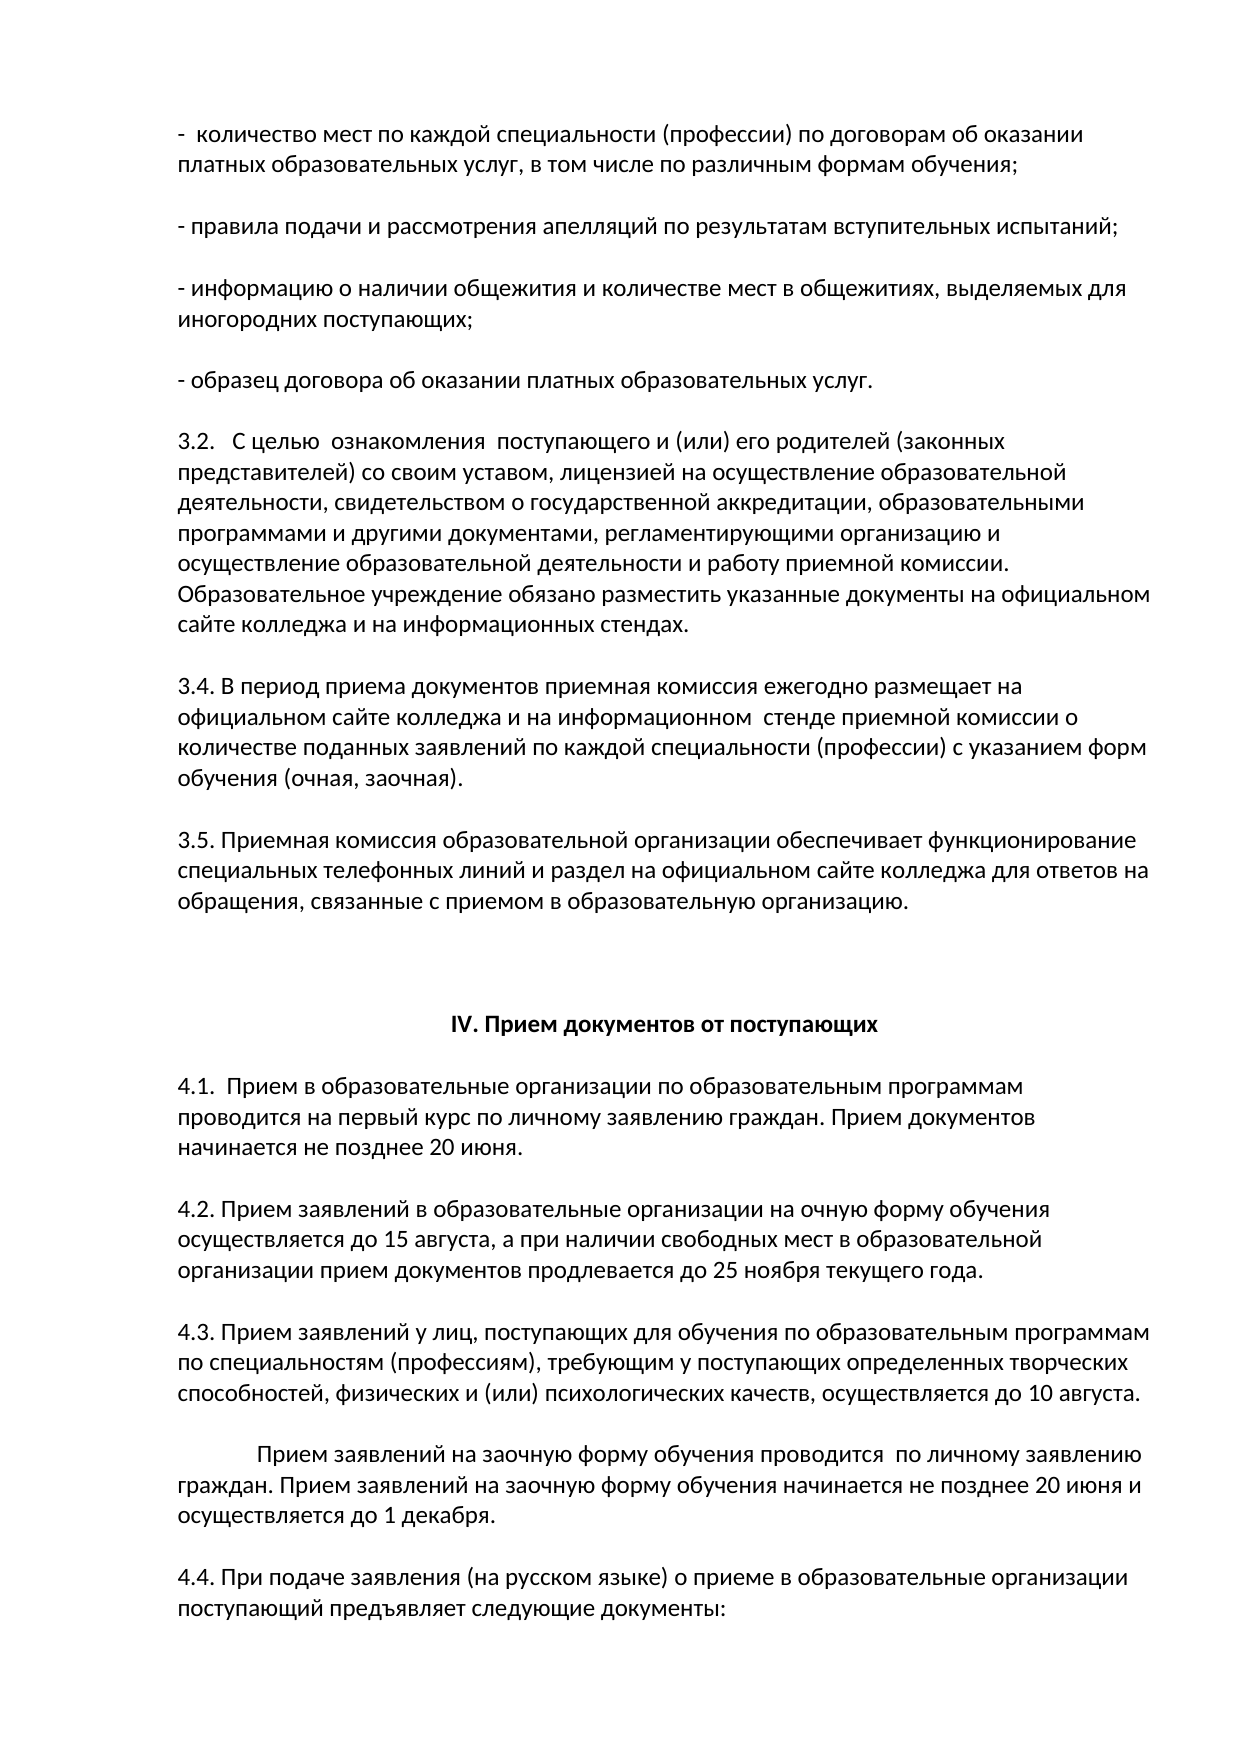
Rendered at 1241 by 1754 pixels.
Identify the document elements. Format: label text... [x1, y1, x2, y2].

text - количество мест по каждой специальности (профессии) по договорам об оказании платных образовательных услуг, в том числе по различным формам обучения; [177, 118, 1152, 179]
text - образец договора об оказании платных образовательных услуг. [177, 364, 1152, 395]
text Прием заявлений на заочную форму обучения проводится по личному заявлению граждан. Прием заявлений на заочную форму обучения начинается не позднее 20 июня и осуществляется до 1 декабря. [177, 1438, 1152, 1530]
text 4.3. Прием заявлений у лиц, поступающих для обучения по образовательным программам по специальностям (профессиям), требующим у поступающих определенных творческих способностей, физических и (или) психологических качеств, осуществляется до 10 августа. [177, 1316, 1152, 1407]
text 4.2. Прием заявлений в образовательные организации на очную форму обучения осуществляется до 15 августа, а при наличии свободных мест в образовательной организации прием документов продлевается до 25 ноября текущего года. [177, 1193, 1152, 1284]
text 3.5. Приемная комиссия образовательной организации обеспечивает функционирование специальных телефонных линий и раздел на официальном сайте колледжа для ответов на обращения, связанные с приемом в образовательную организацию. [177, 824, 1152, 915]
text 3.4. В период приема документов приемная комиссия ежегодно размещает на официальном сайте колледжа и на информационном стенде приемной комиссии о количестве поданных заявлений по каждой специальности (профессии) с указанием форм обучения (очная, заочная). [177, 670, 1152, 792]
text IV. Прием документов от поступающих [177, 1008, 1152, 1039]
text 3.2. С целью ознакомления поступающего и (или) его родителей (законных представителей) со своим уставом, лицензией на осуществление образовательной деятельности, свидетельством о государственной аккредитации, образовательными программами и другими документами, регламентирующими организацию и осуществление образовательной деятельности и работу приемной комиссии. Образовательное учреждение обязано разместить указанные документы на официальном сайте колледжа и на информационных стендах. [177, 426, 1152, 639]
text - правила подачи и рассмотрения апелляций по результатам вступительных испытаний; [177, 210, 1152, 241]
text - информацию о наличии общежития и количестве мест в общежитиях, выделяемых для иногородних поступающих; [177, 272, 1152, 333]
text 4.4. При подаче заявления (на русском языке) о приеме в образовательные организации поступающий предъявляет следующие документы: [177, 1561, 1152, 1622]
text 4.1. Прием в образовательные организации по образовательным программам проводится на первый курс по личному заявлению граждан. Прием документов начинается не позднее 20 июня. [177, 1070, 1152, 1162]
